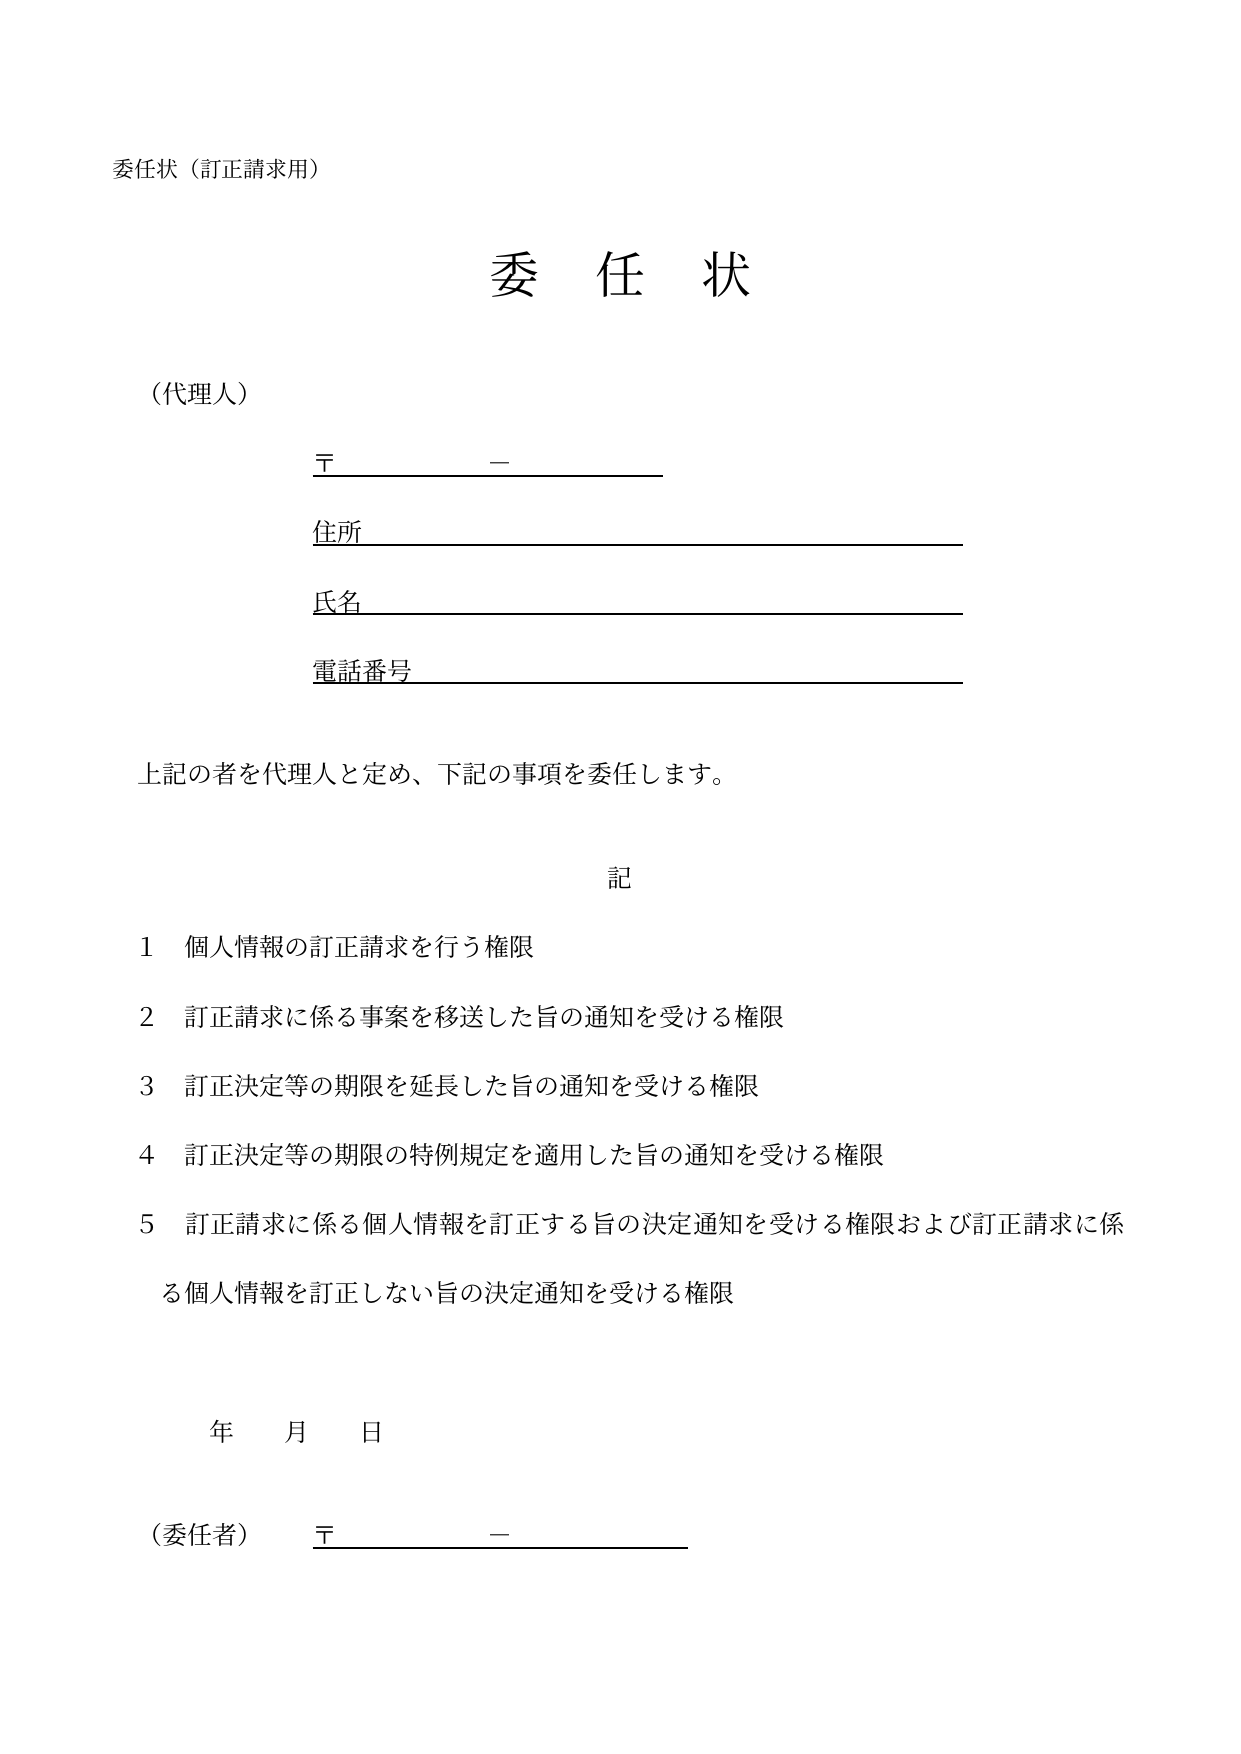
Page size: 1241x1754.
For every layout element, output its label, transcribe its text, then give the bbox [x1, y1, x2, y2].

text 委任状 [112, 220, 1128, 324]
text （代理人） [112, 358, 1128, 427]
text ２ 訂正請求に係る事案を移送した旨の通知を受ける権限 [134, 981, 1128, 1050]
text 年 月 日 [134, 1396, 1128, 1465]
text 氏名 [112, 566, 1128, 635]
text 住所 [112, 497, 1128, 566]
text ４ 訂正決定等の期限の特例規定を適用した旨の通知を受ける権限 [134, 1119, 1128, 1188]
text ３ 訂正決定等の期限を延長した旨の通知を受ける権限 [134, 1050, 1128, 1119]
text 上記の者を代理人と定め、下記の事項を委任します。 [112, 739, 1128, 808]
text 〒 － [112, 427, 1128, 497]
text 記 [112, 842, 1128, 912]
text 委任状（訂正請求用） [112, 151, 1128, 185]
text 電話番号 [112, 635, 1128, 704]
text １ 個人情報の訂正請求を行う権限 [134, 912, 1128, 981]
text ５ 訂正請求に係る個人情報を訂正する旨の決定通知を受ける権限および訂正請求に係る個人情報を訂正しない旨の決定通知を受ける権限 [134, 1188, 1128, 1327]
text （委任者） 〒 － [112, 1499, 1128, 1569]
